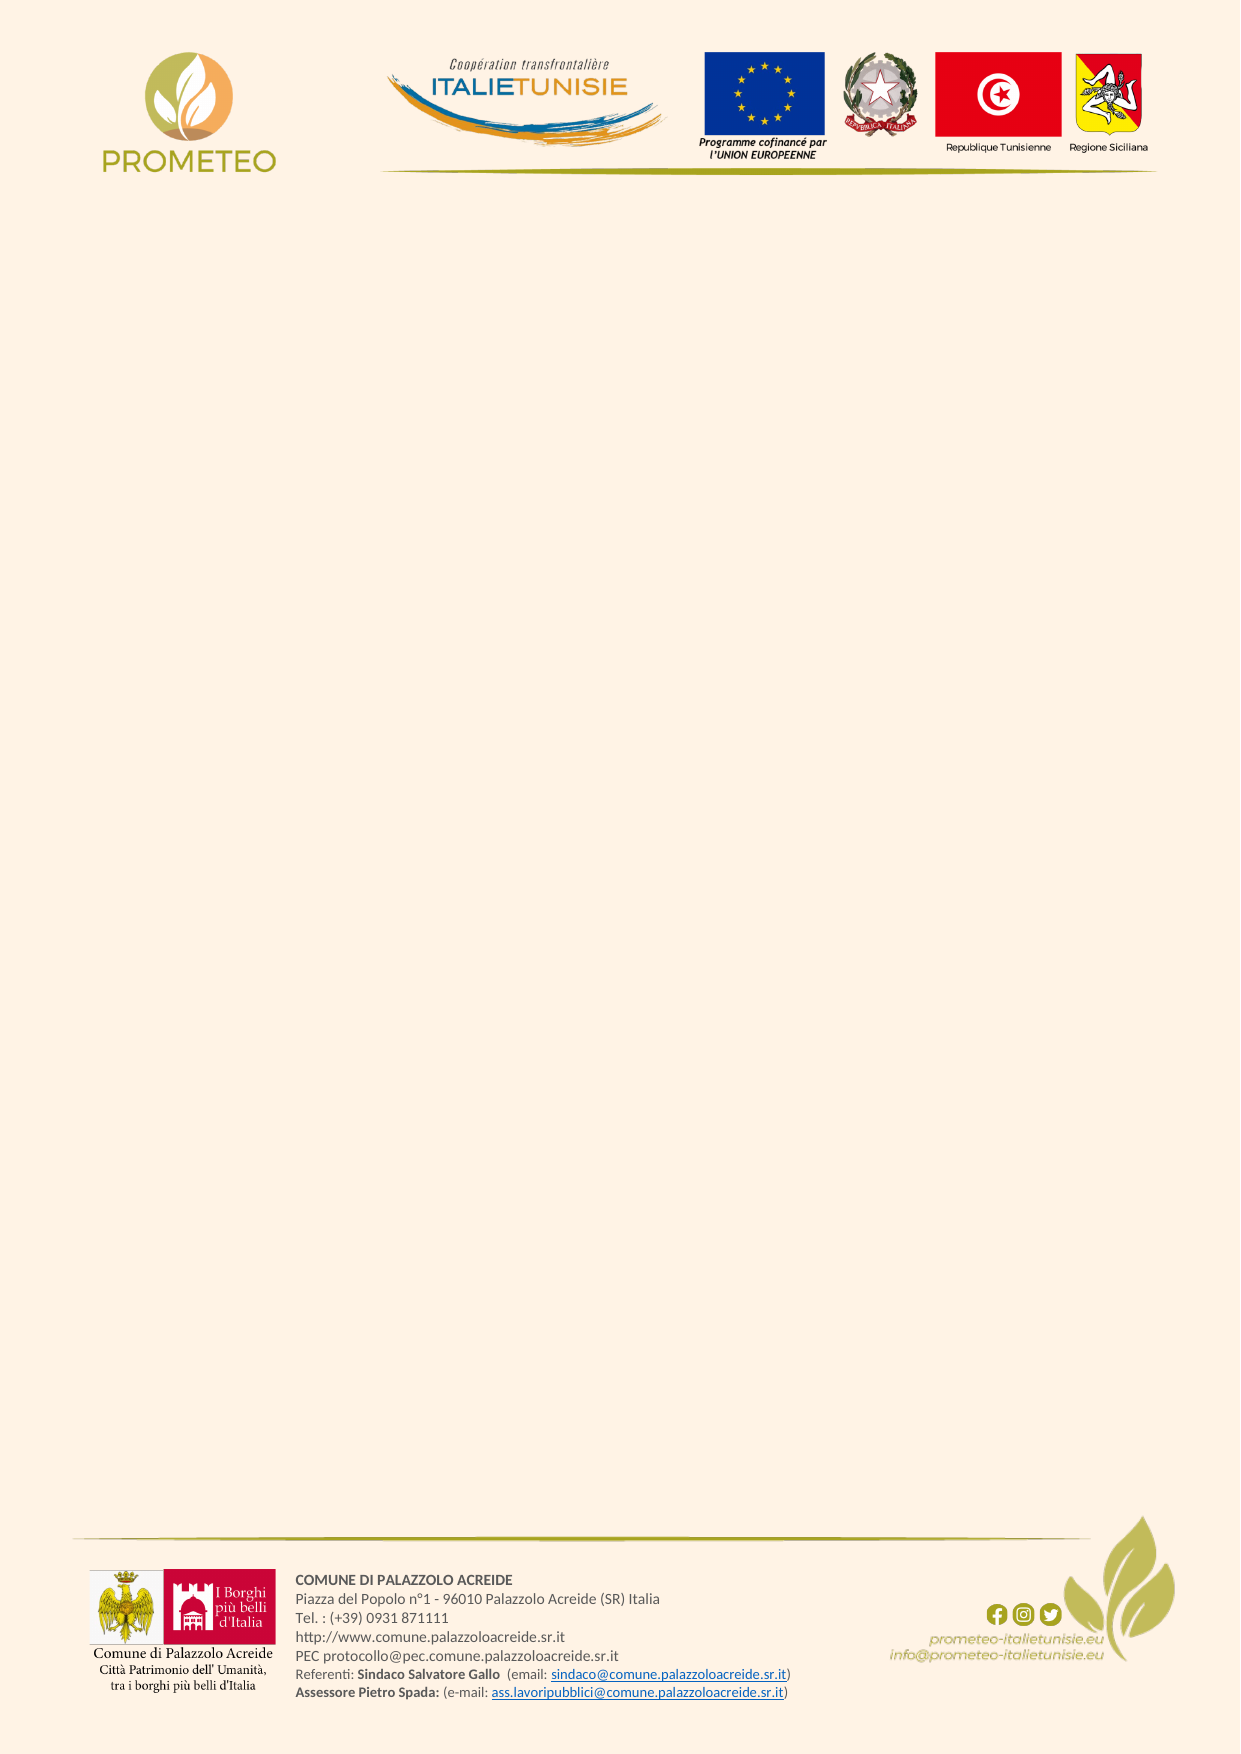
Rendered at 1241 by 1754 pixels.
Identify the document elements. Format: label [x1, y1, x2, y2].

picture [43, 1505, 1187, 1694]
picture [88, 43, 1158, 184]
